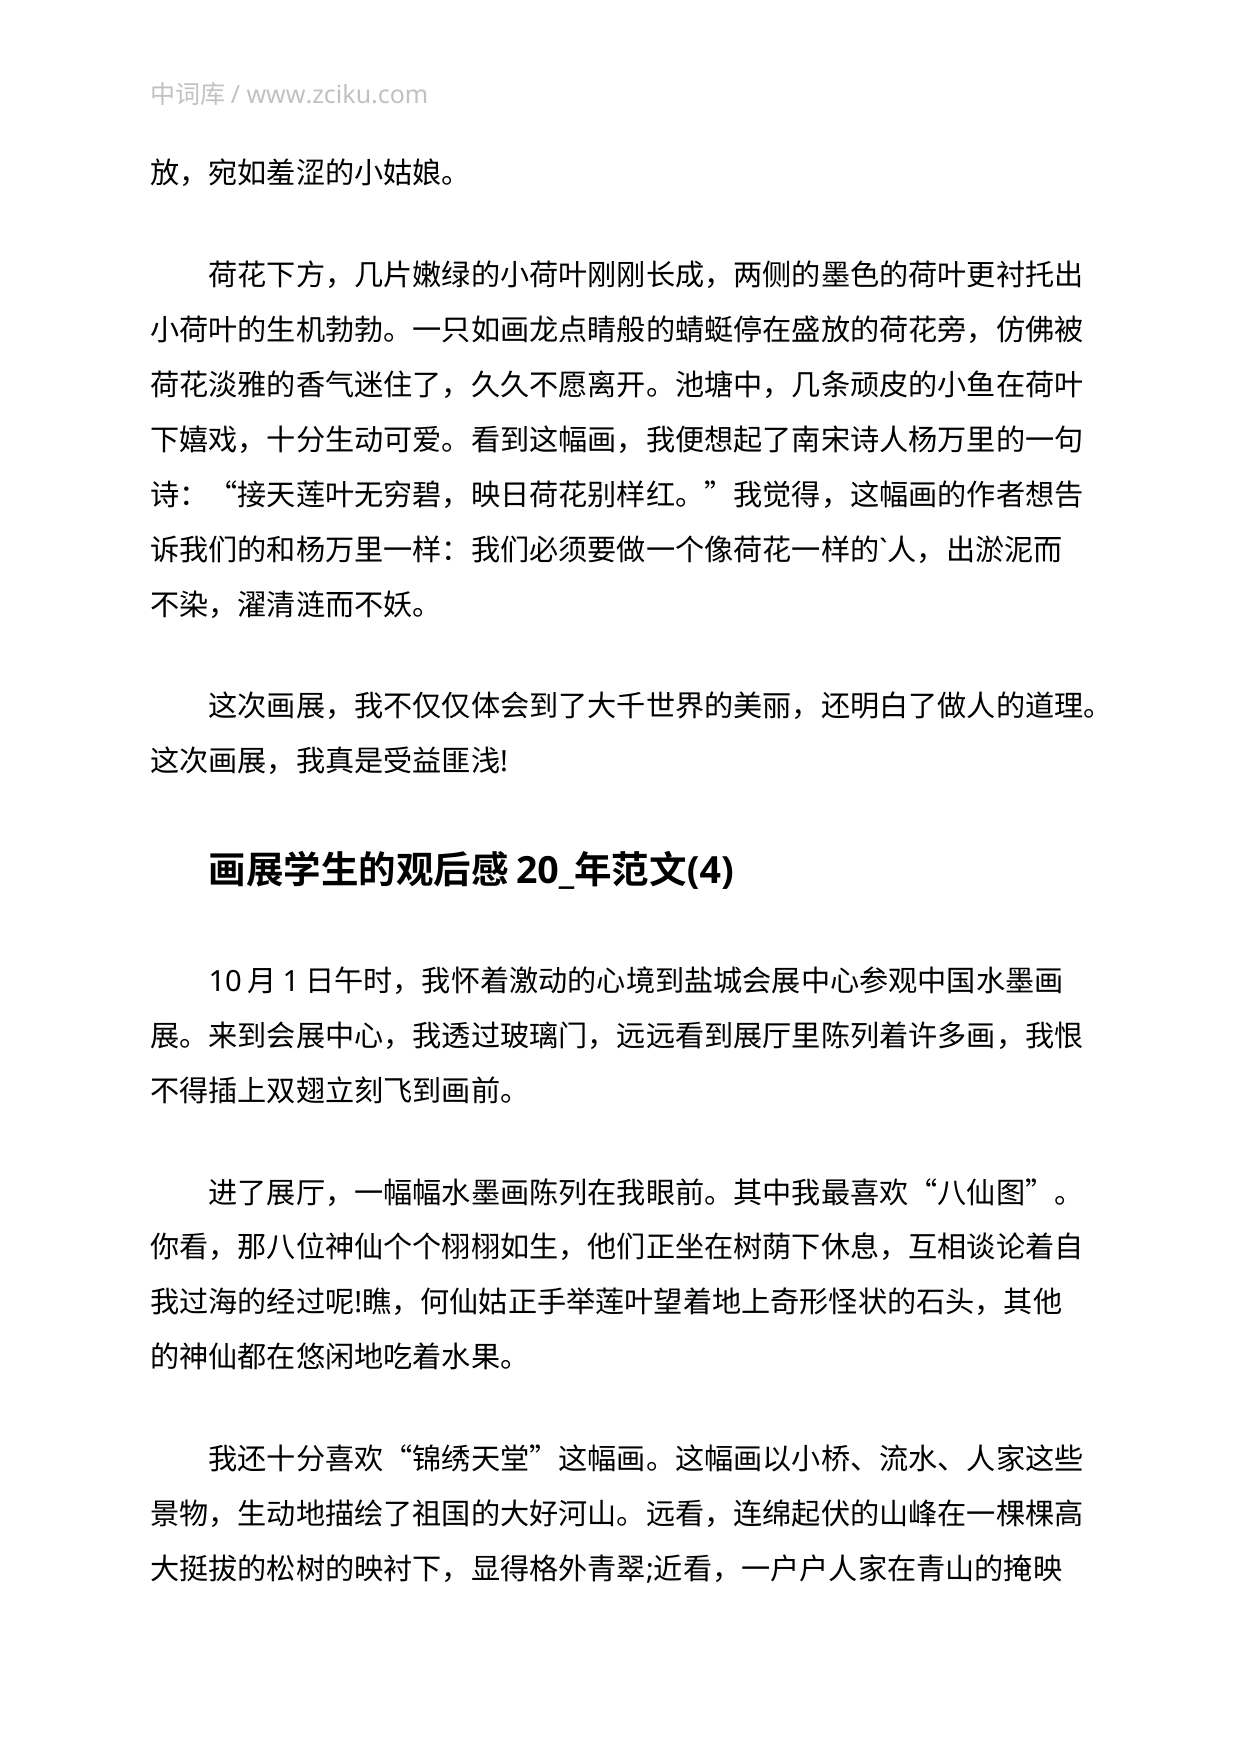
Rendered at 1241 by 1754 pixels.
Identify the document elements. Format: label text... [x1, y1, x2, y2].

text 进了展厅，一幅幅水墨画陈列在我眼前。其中我最喜欢“八仙图”。你看，那八位神仙个个栩栩如生，他们正坐在树荫下休息，互相谈论着自我过海的经过呢!瞧，何仙姑正手举莲叶望着地上奇形怪状的石头，其他的神仙都在悠闲地吃着水果。 [150, 1169, 1090, 1376]
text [150, 1436, 1090, 1588]
text 画展学生的观后感20_年范文(4) [150, 840, 1090, 894]
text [150, 150, 1090, 192]
text 10月1日午时，我怀着激动的心境到盐城会展中心参观中国水墨画展。来到会展中心，我透过玻璃门，远远看到展厅里陈列着许多画，我恨不得插上双翅立刻飞到画前。 [150, 957, 1090, 1110]
text 荷花下方，几片嫩绿的小荷叶刚刚长成，两侧的墨色的荷叶更衬托出小荷叶的生机勃勃。一只如画龙点睛般的蜻蜓停在盛放的荷花旁，仿佛被荷花淡雅的香气迷住了，久久不愿离开。池塘中，几条顽皮的小鱼在荷叶下嬉戏，十分生动可爱。看到这幅画，我便想起了南宋诗人杨万里的一句诗：“接天莲叶无穷碧，映日荷花别样红。”我觉得，这幅画的作者想告诉我们的和杨万里一样：我们必须要做一个像荷花一样的`人，出淤泥而不染，濯清涟而不妖。 [150, 252, 1090, 623]
text 这次画展，我不仅仅体会到了大千世界的美丽，还明白了做人的道理。这次画展，我真是受益匪浅! [150, 683, 1090, 780]
